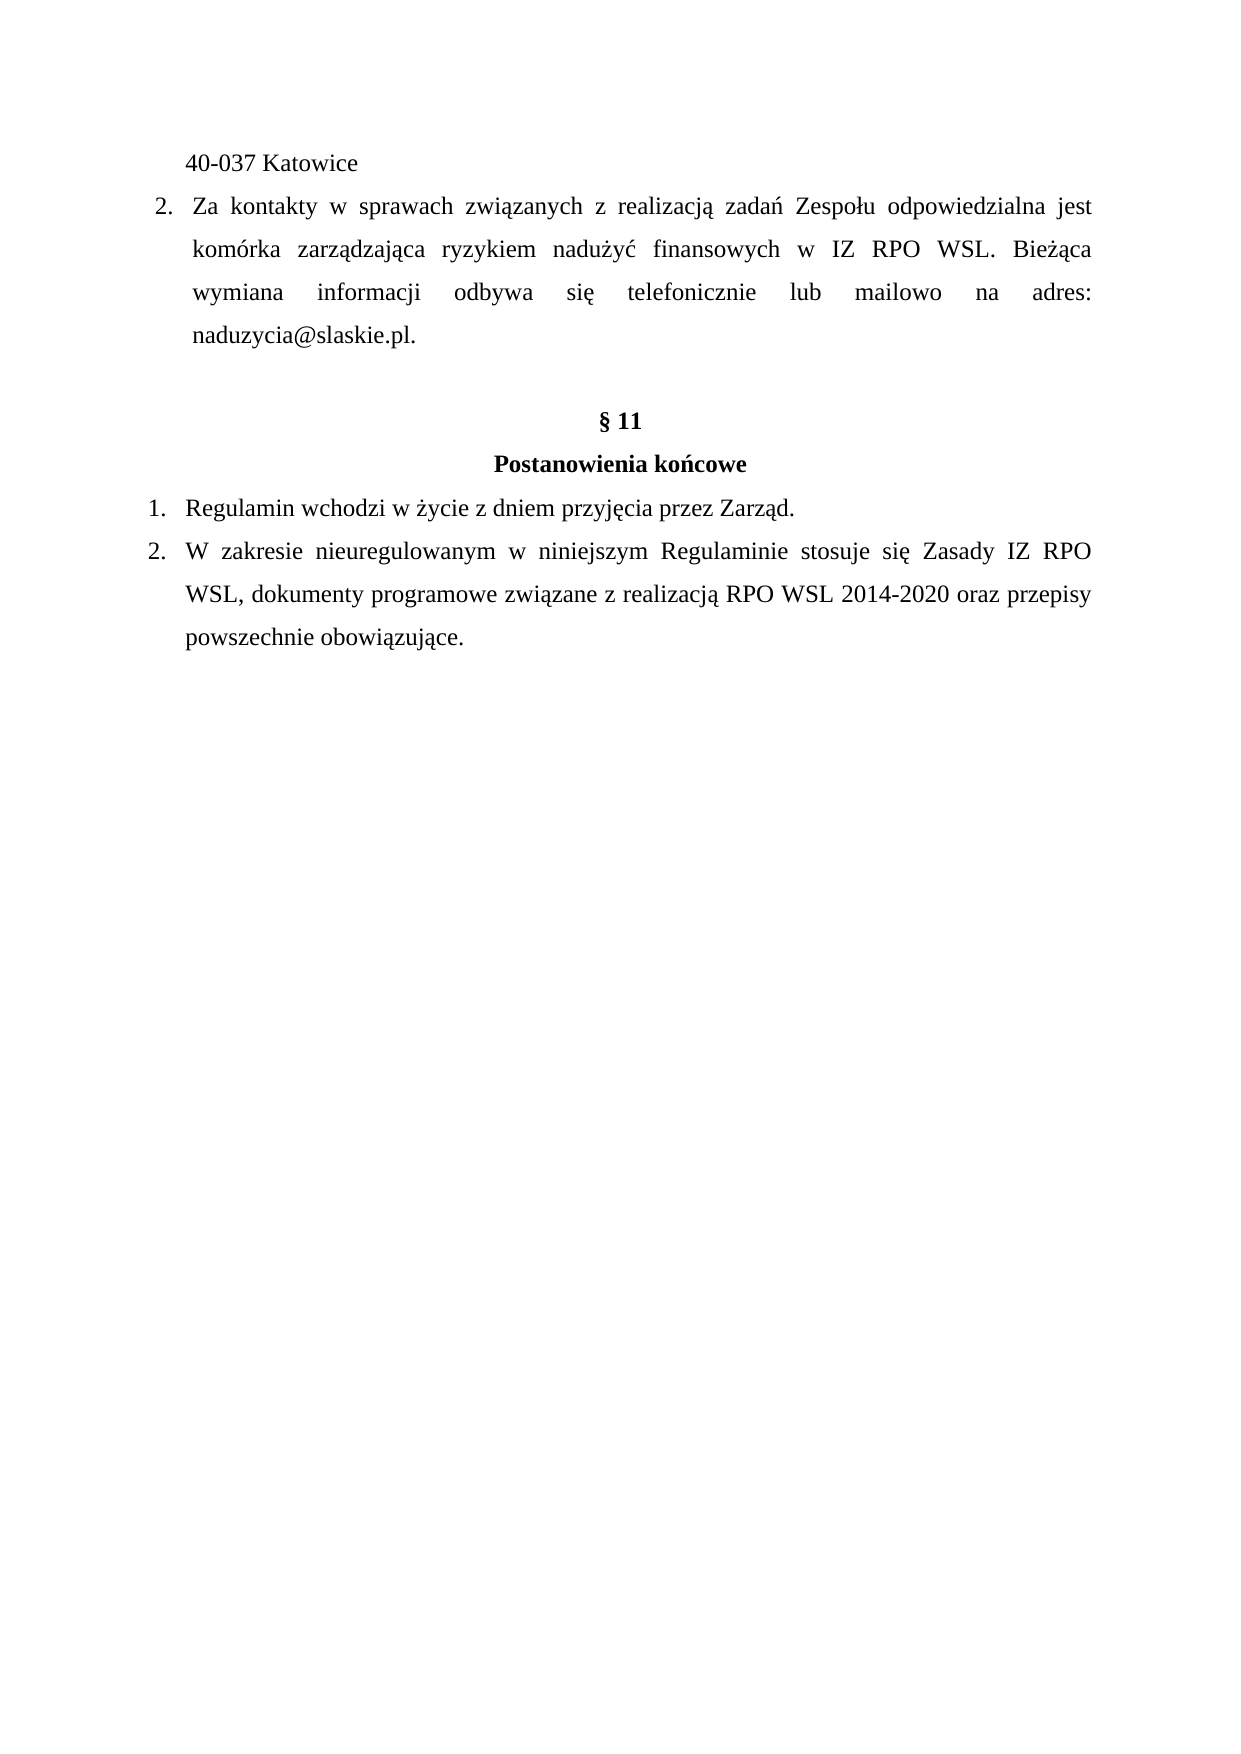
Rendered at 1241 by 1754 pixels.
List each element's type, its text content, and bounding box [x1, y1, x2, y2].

text Postanowienia końcowe [148, 449, 1093, 478]
text 40-037 Katowice [185, 148, 1093, 176]
text § 11 [148, 406, 1093, 435]
list Regulamin wchodzi w życie z dniem przyjęcia przez Zarząd. [148, 493, 1093, 521]
list Za kontakty w sprawach związanych z realizacją zadań Zespołu odpowiedzialna jest komórka zarządzająca ryzykiem nadużyć finansowych w IZ RPO WSL. Bieżąca wymiana informacji odbywa się telefonicznie lub mailowo na adres: naduzycia@slaskie.pl. [154, 191, 1093, 349]
list W zakresie nieuregulowanym w niniejszym Regulaminie stosuje się Zasady IZ RPO WSL, dokumenty programowe związane z realizacją RPO WSL 2014-2020 oraz przepisy powszechnie obowiązujące. [148, 536, 1093, 651]
